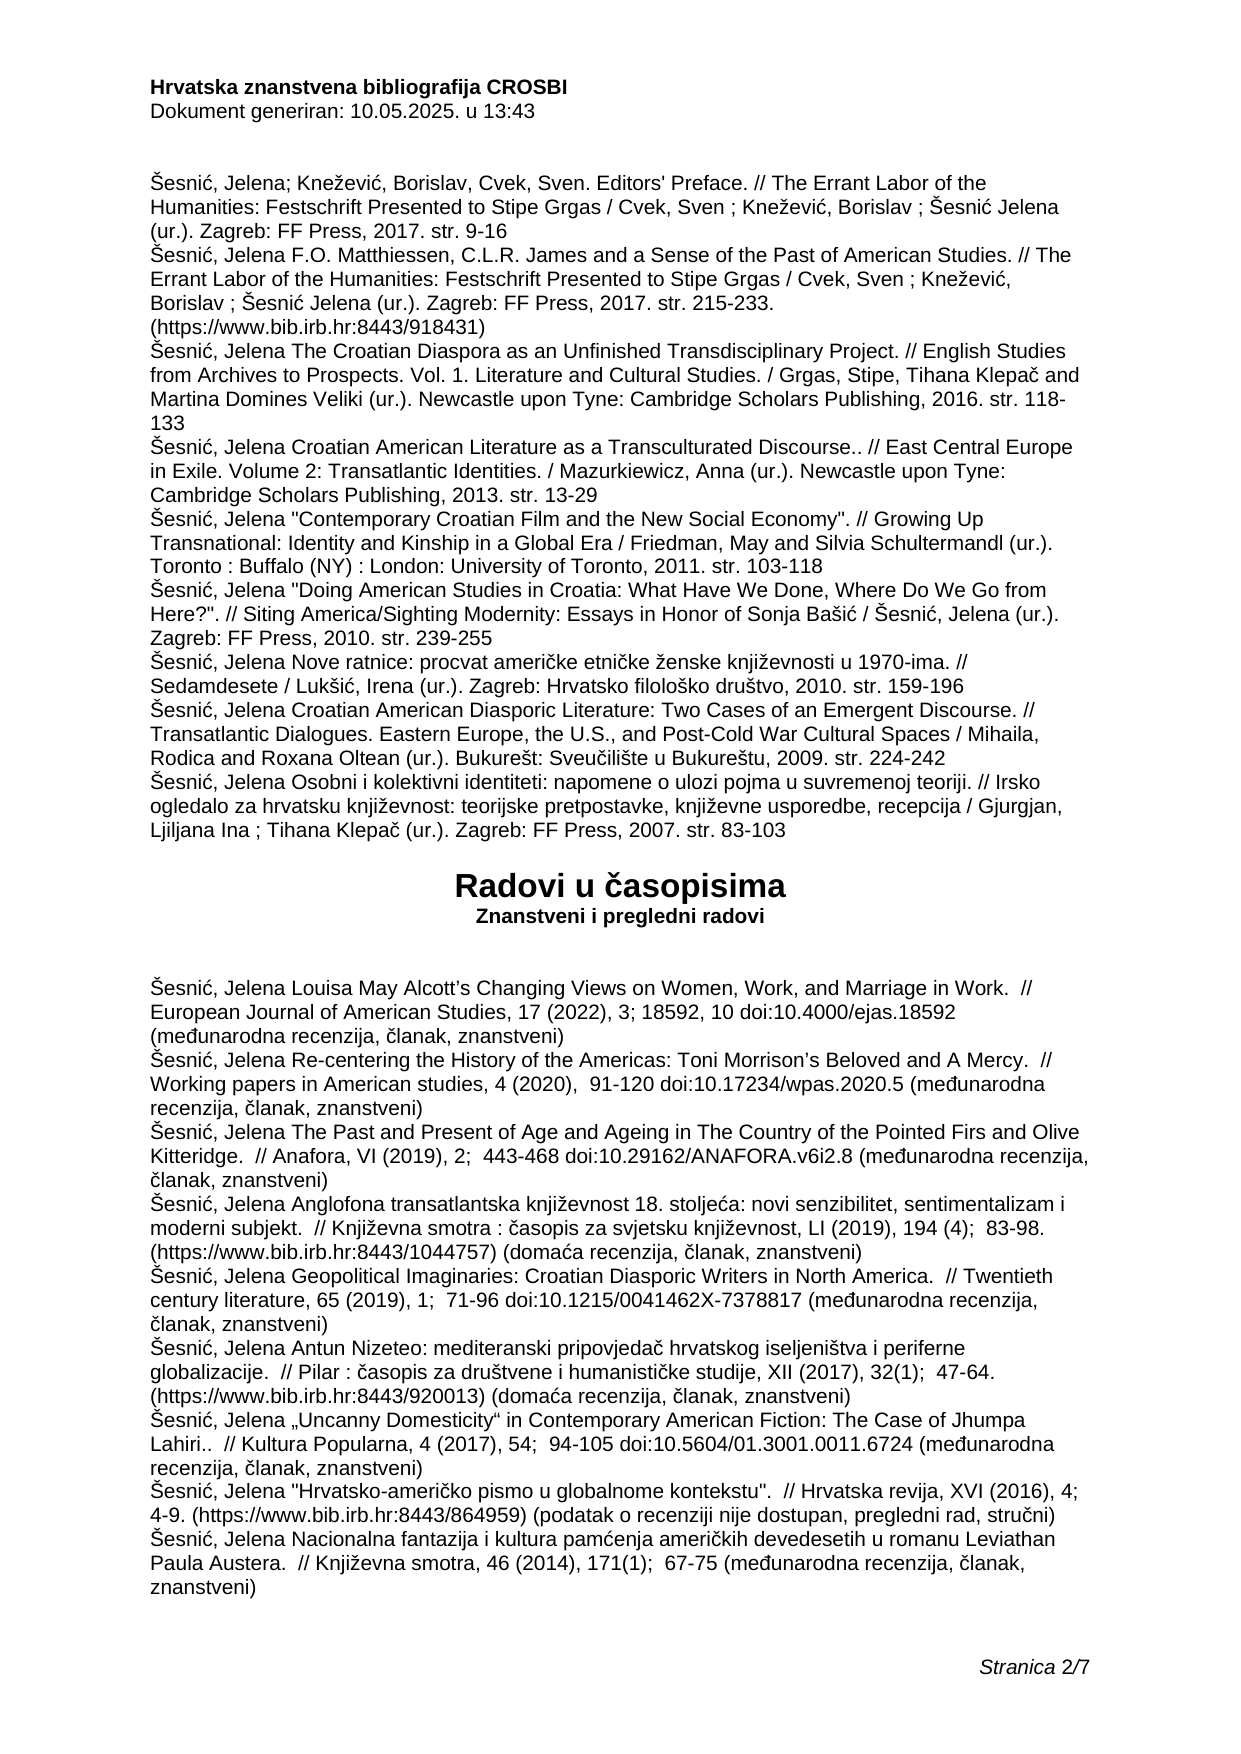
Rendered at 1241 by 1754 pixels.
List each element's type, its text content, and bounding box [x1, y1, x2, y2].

text Šesnić, Jelena [150, 506, 1090, 578]
text Šesnić, Jelena [150, 578, 1090, 650]
text Šesnić, Jelena [150, 770, 1090, 842]
text Šesnić, Jelena [150, 698, 1090, 770]
text Šesnić, Jelena [150, 1527, 1090, 1599]
text Šesnić, Jelena [150, 1192, 1090, 1264]
text Šesnić, Jelena [150, 650, 1090, 698]
text Šesnić, Jelena [150, 1120, 1090, 1192]
text Šesnić, Jelena; Knežević, Borislav, Cvek, Sven. [150, 171, 1090, 243]
text Šesnić, Jelena [150, 976, 1090, 1048]
text Šesnić, Jelena [150, 1407, 1090, 1479]
text Šesnić, Jelena [150, 243, 1090, 339]
text Šesnić, Jelena [150, 434, 1090, 506]
text Šesnić, Jelena [150, 1264, 1090, 1336]
subtitle Znanstveni i pregledni radovi [150, 904, 1090, 928]
text Šesnić, Jelena [150, 339, 1090, 434]
subtitle Radovi u časopisima [150, 866, 1090, 904]
text Šesnić, Jelena [150, 1336, 1090, 1407]
text Šesnić, Jelena [150, 1048, 1090, 1120]
text Šesnić, Jelena [150, 1479, 1090, 1527]
